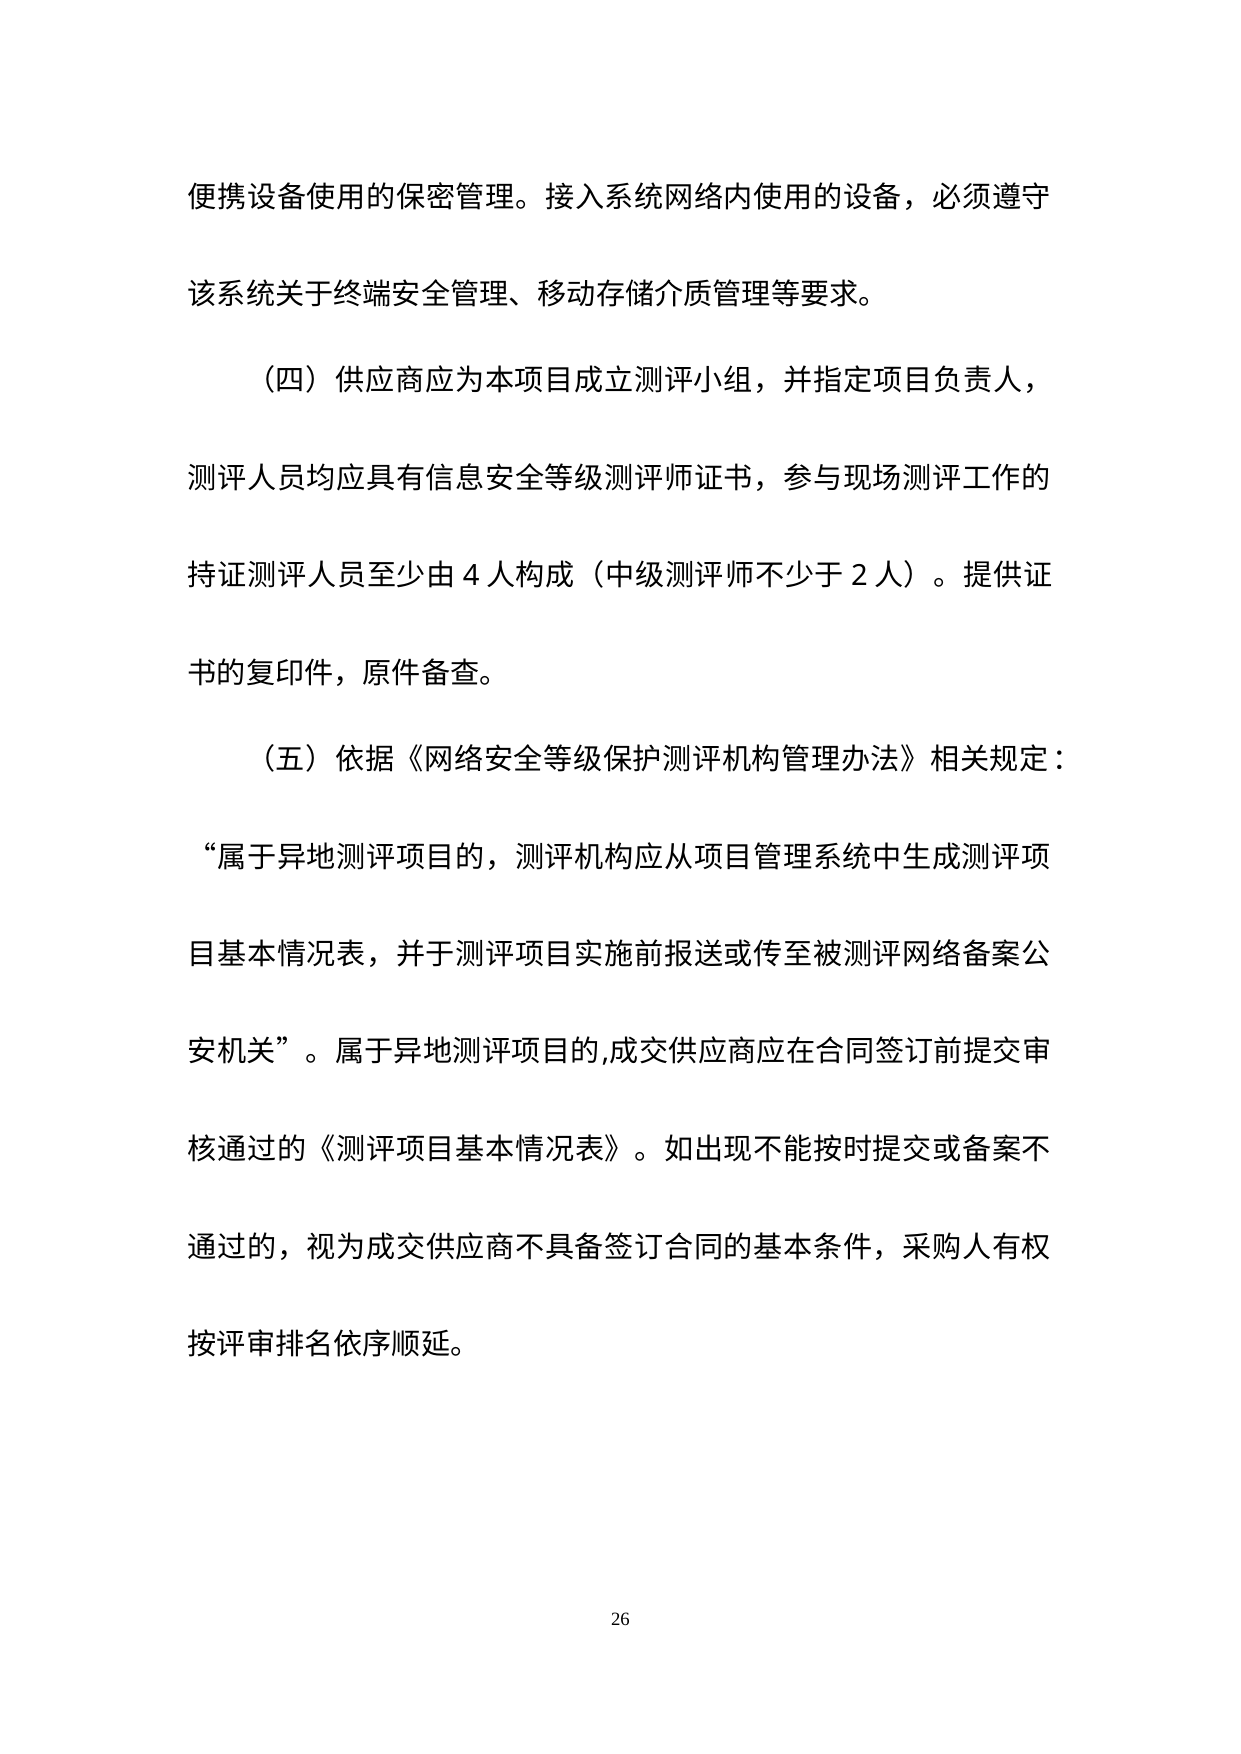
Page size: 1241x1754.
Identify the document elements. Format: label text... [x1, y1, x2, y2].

text （五）依据《网络安全等级保护测评机构管理办法》相关规定：“属于异地测评项目的，测评机构应从项目管理系统中生成测评项目基本情况表，并于测评项目实施前报送或传至被测评网络备案公安机关”。属于异地测评项目的,成交供应商应在合同签订前提交审核通过的《测评项目基本情况表》。如出现不能按时提交或备案不通过的，视为成交供应商不具备签订合同的基本条件，采购人有权按评审排名依序顺延。 [187, 724, 1053, 1374]
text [187, 162, 1053, 324]
text （四）供应商应为本项目成立测评小组，并指定项目负责人，测评人员均应具有信息安全等级测评师证书，参与现场测评工作的持证测评人员至少由4人构成（中级测评师不少于2人）。提供证书的复印件，原件备查。 [187, 346, 1053, 703]
